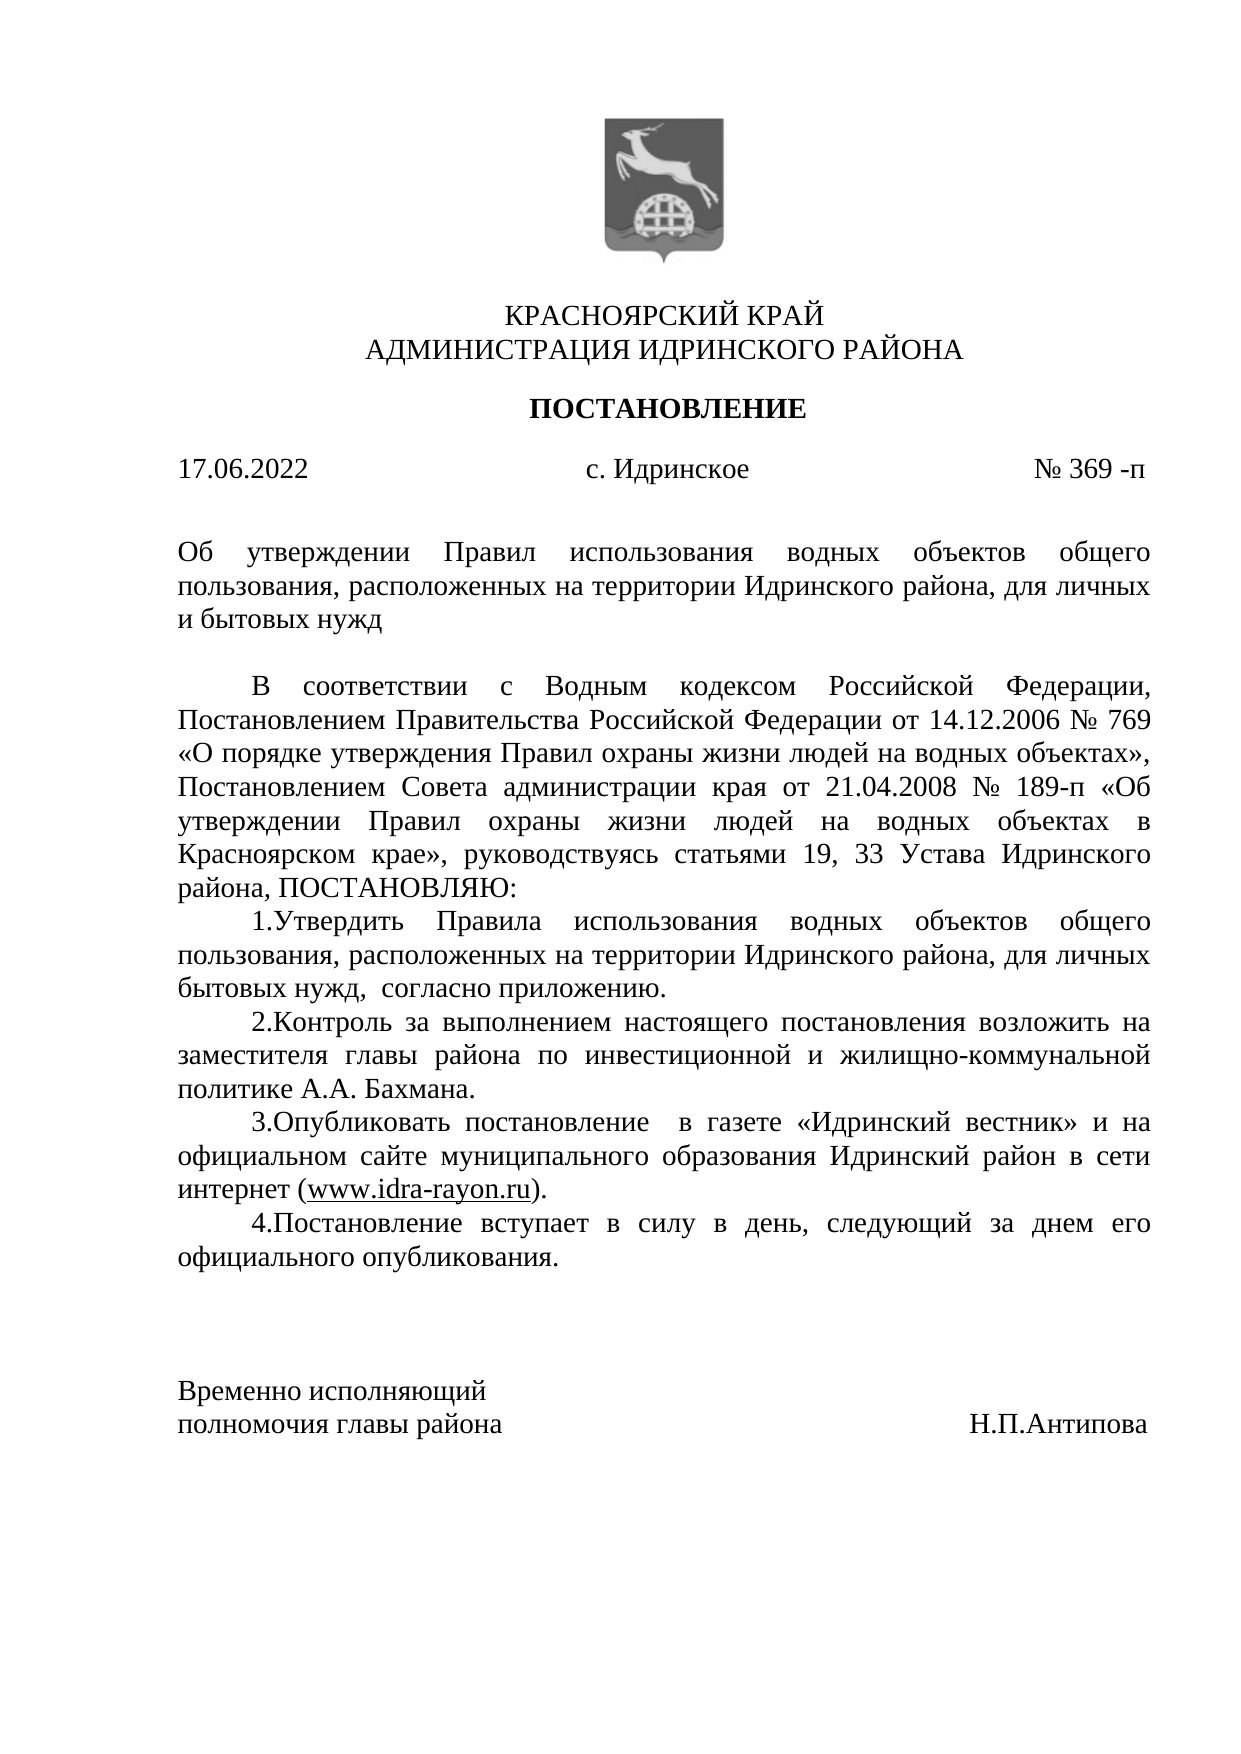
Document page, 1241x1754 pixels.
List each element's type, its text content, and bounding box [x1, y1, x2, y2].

text полномочия главы района Н.П.Антипова [177, 1406, 1152, 1440]
title КРАСНОЯРСКИЙ КРАЙ [177, 298, 1152, 332]
text ПОСТАНОВЛЕНИЕ [177, 391, 1152, 425]
text В соответствии с Водным кодексом Российской Федерации, Постановлением Правительства Российской Федерации от 14.12.2006 № 769 «О порядке утверждения Правил охраны жизни людей на водных объектах», Постановлением Совета администрации края от 21.04.2008 № 189-п «Об утверждении Правил охраны жизни людей на водных объектах в Красноярском крае», руководствуясь статьями 19, 33 Устава Идринского района, ПОСТАНОВЛЯЮ: [177, 668, 1152, 903]
text АДМИНИСТРАЦИЯ ИДРИНСКОГО РАЙОНА [177, 332, 1152, 366]
text 17.06.2022 с. Идринское № 369 -п [177, 451, 1152, 484]
text 1.Утвердить Правила использования водных объектов общего пользования, расположенных на территории Идринского района, для личных бытовых нужд, согласно приложению. [177, 903, 1152, 1004]
text Временно исполняющий [177, 1373, 1152, 1406]
text 2.Контроль за выполнением настоящего постановления возложить на заместителя главы района по инвестиционной и жилищно-коммунальной политике А.А. Бахмана. [177, 1004, 1152, 1104]
text 3.Опубликовать постановление в газете «Идринский вестник» и на официальном сайте муниципального образования Идринский район в сети интернет (www.idra-rayon.ru). [177, 1104, 1152, 1205]
text 4.Постановление вступает в силу в день, следующий за днем его официального опубликования. [177, 1205, 1152, 1272]
text Об утверждении Правил использования водных объектов общего пользования, расположенных на территории Идринского района, для личных и бытовых нужд [177, 534, 1152, 635]
